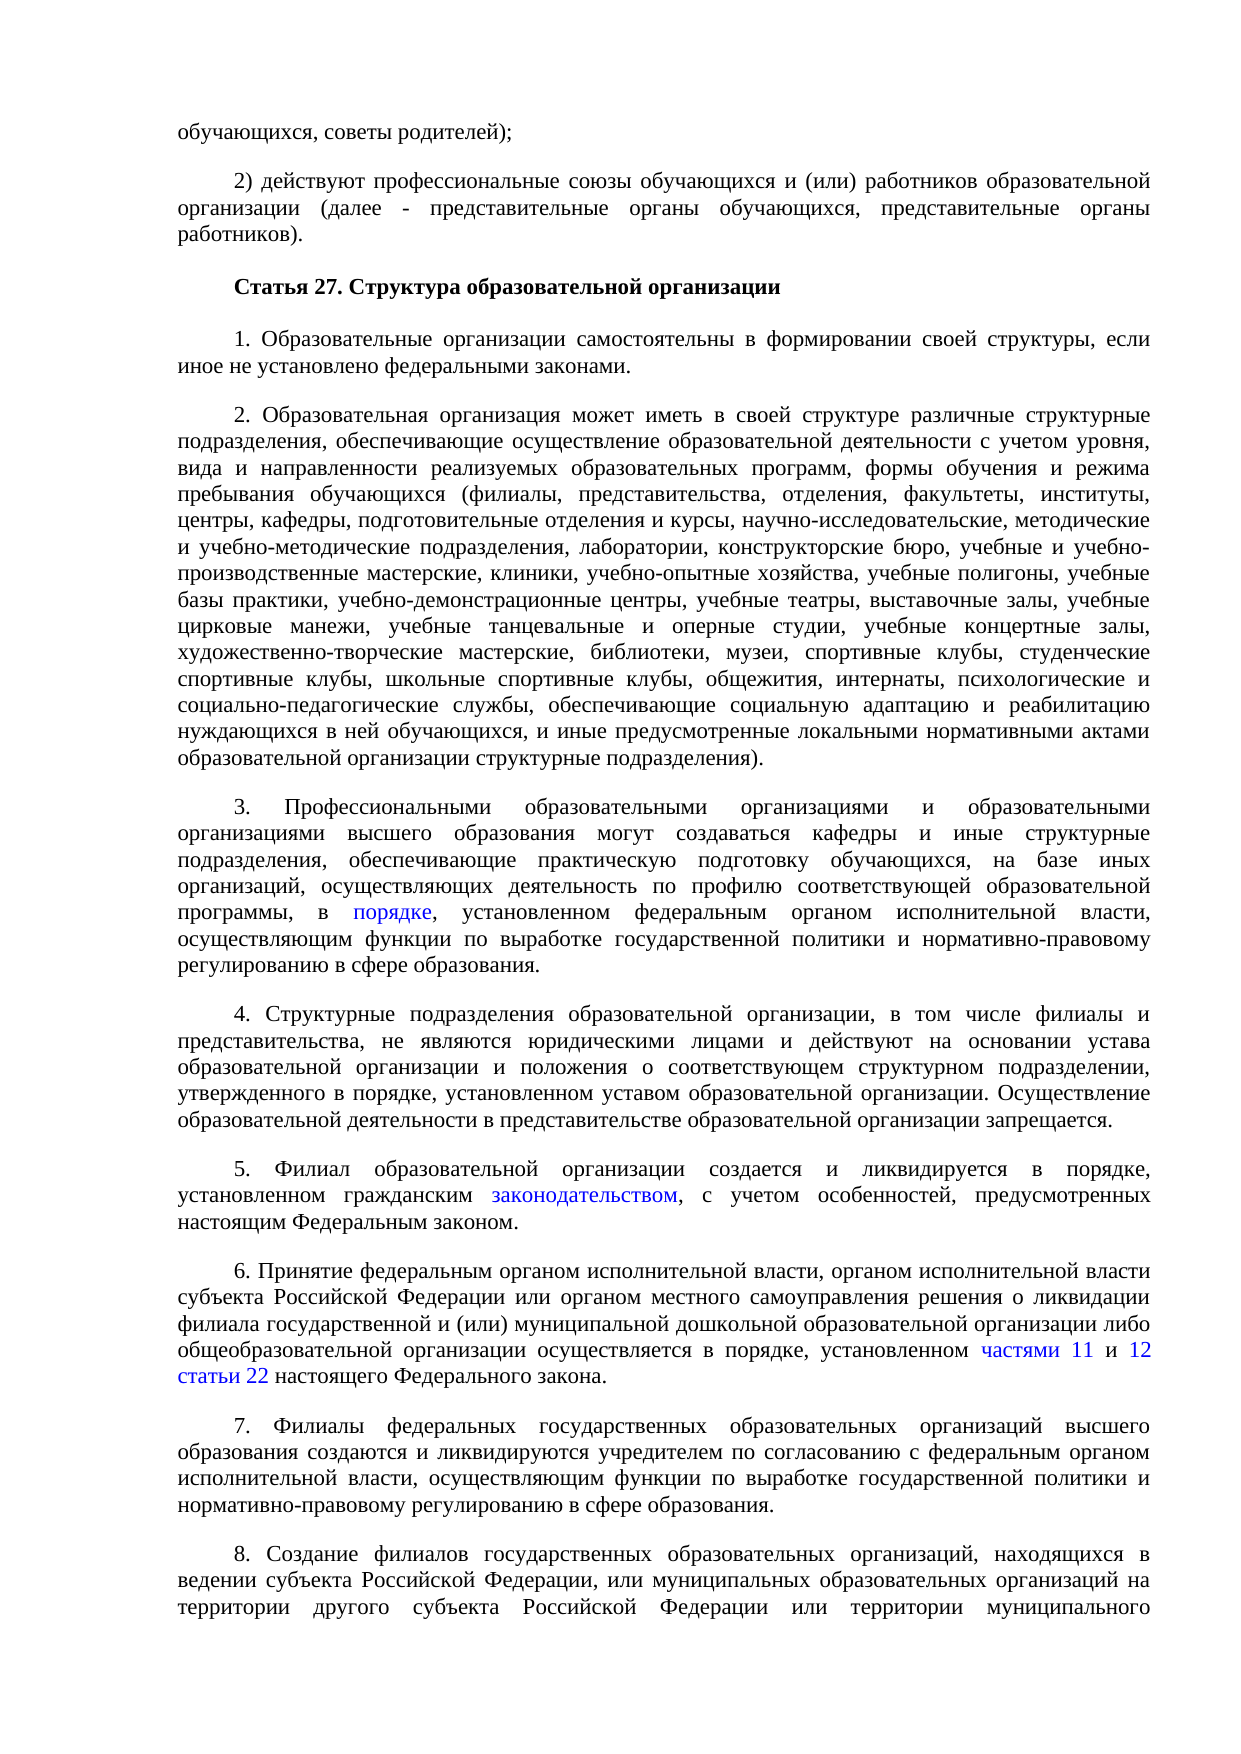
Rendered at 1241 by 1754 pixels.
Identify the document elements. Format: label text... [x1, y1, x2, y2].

text 1. Образовательные организации самостоятельны в формировании своей структуры, если иное не установлено федеральными законами. [177, 326, 1152, 378]
text 6. Принятие федеральным органом исполнительной власти, органом исполнительной власти субъекта Российской Федерации или органом местного самоуправления решения о ликвидации филиала государственной и (или) муниципальной дошкольной образовательной организации либо общеобразовательной организации осуществляется в порядке, установленном частями 11 и 12 статьи 22 настоящего Федерального закона. [177, 1257, 1152, 1389]
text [177, 118, 1152, 144]
text 2) действуют профессиональные союзы обучающихся и (или) работников образовательной организации (далее - представительные органы обучающихся, представительные органы работников). [177, 167, 1152, 246]
title Статья 27. Структура образовательной организации [177, 273, 1152, 299]
text 4. Структурные подразделения образовательной организации, в том числе филиалы и представительства, не являются юридическими лицами и действуют на основании устава образовательной организации и положения о соответствующем структурном подразделении, утвержденного в порядке, установленном уставом образовательной организации. Осуществление образовательной деятельности в представительстве образовательной организации запрещается. [177, 1000, 1152, 1132]
text 7. Филиалы федеральных государственных образовательных организаций высшего образования создаются и ликвидируются учредителем по согласованию с федеральным органом исполнительной власти, осуществляющим функции по выработке государственной политики и нормативно-правовому регулированию в сфере образования. [177, 1412, 1152, 1517]
text 5. Филиал образовательной организации создается и ликвидируется в порядке, установленном гражданским законодательством, с учетом особенностей, предусмотренных настоящим Федеральным законом. [177, 1155, 1152, 1234]
text 2. Образовательная организация может иметь в своей структуре различные структурные подразделения, обеспечивающие осуществление образовательной деятельности с учетом уровня, вида и направленности реализуемых образовательных программ, формы обучения и режима пребывания обучающихся (филиалы, представительства, отделения, факультеты, институты, центры, кафедры, подготовительные отделения и курсы, научно-исследовательские, методические и учебно-методические подразделения, лаборатории, конструкторские бюро, учебные и учебно-производственные мастерские, клиники, учебно-опытные хозяйства, учебные полигоны, учебные базы практики, учебно-демонстрационные центры, учебные театры, выставочные залы, учебные цирковые манежи, учебные танцевальные и оперные студии, учебные концертные залы, художественно-творческие мастерские, библиотеки, музеи, спортивные клубы, студенческие спортивные клубы, школьные спортивные клубы, общежития, интернаты, психологические и социально-педагогические службы, обеспечивающие социальную адаптацию и реабилитацию нуждающихся в ней обучающихся, и иные предусмотренные локальными нормативными актами образовательной организации структурные подразделения). [177, 401, 1152, 770]
text 3. Профессиональными образовательными организациями и образовательными организациями высшего образования могут создаваться кафедры и иные структурные подразделения, обеспечивающие практическую подготовку обучающихся, на базе иных организаций, осуществляющих деятельность по профилю соответствующей образовательной программы, в порядке, установленном федеральным органом исполнительной власти, осуществляющим функции по выработке государственной политики и нормативно-правовому регулированию в сфере образования. [177, 793, 1152, 977]
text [177, 1540, 1152, 1619]
